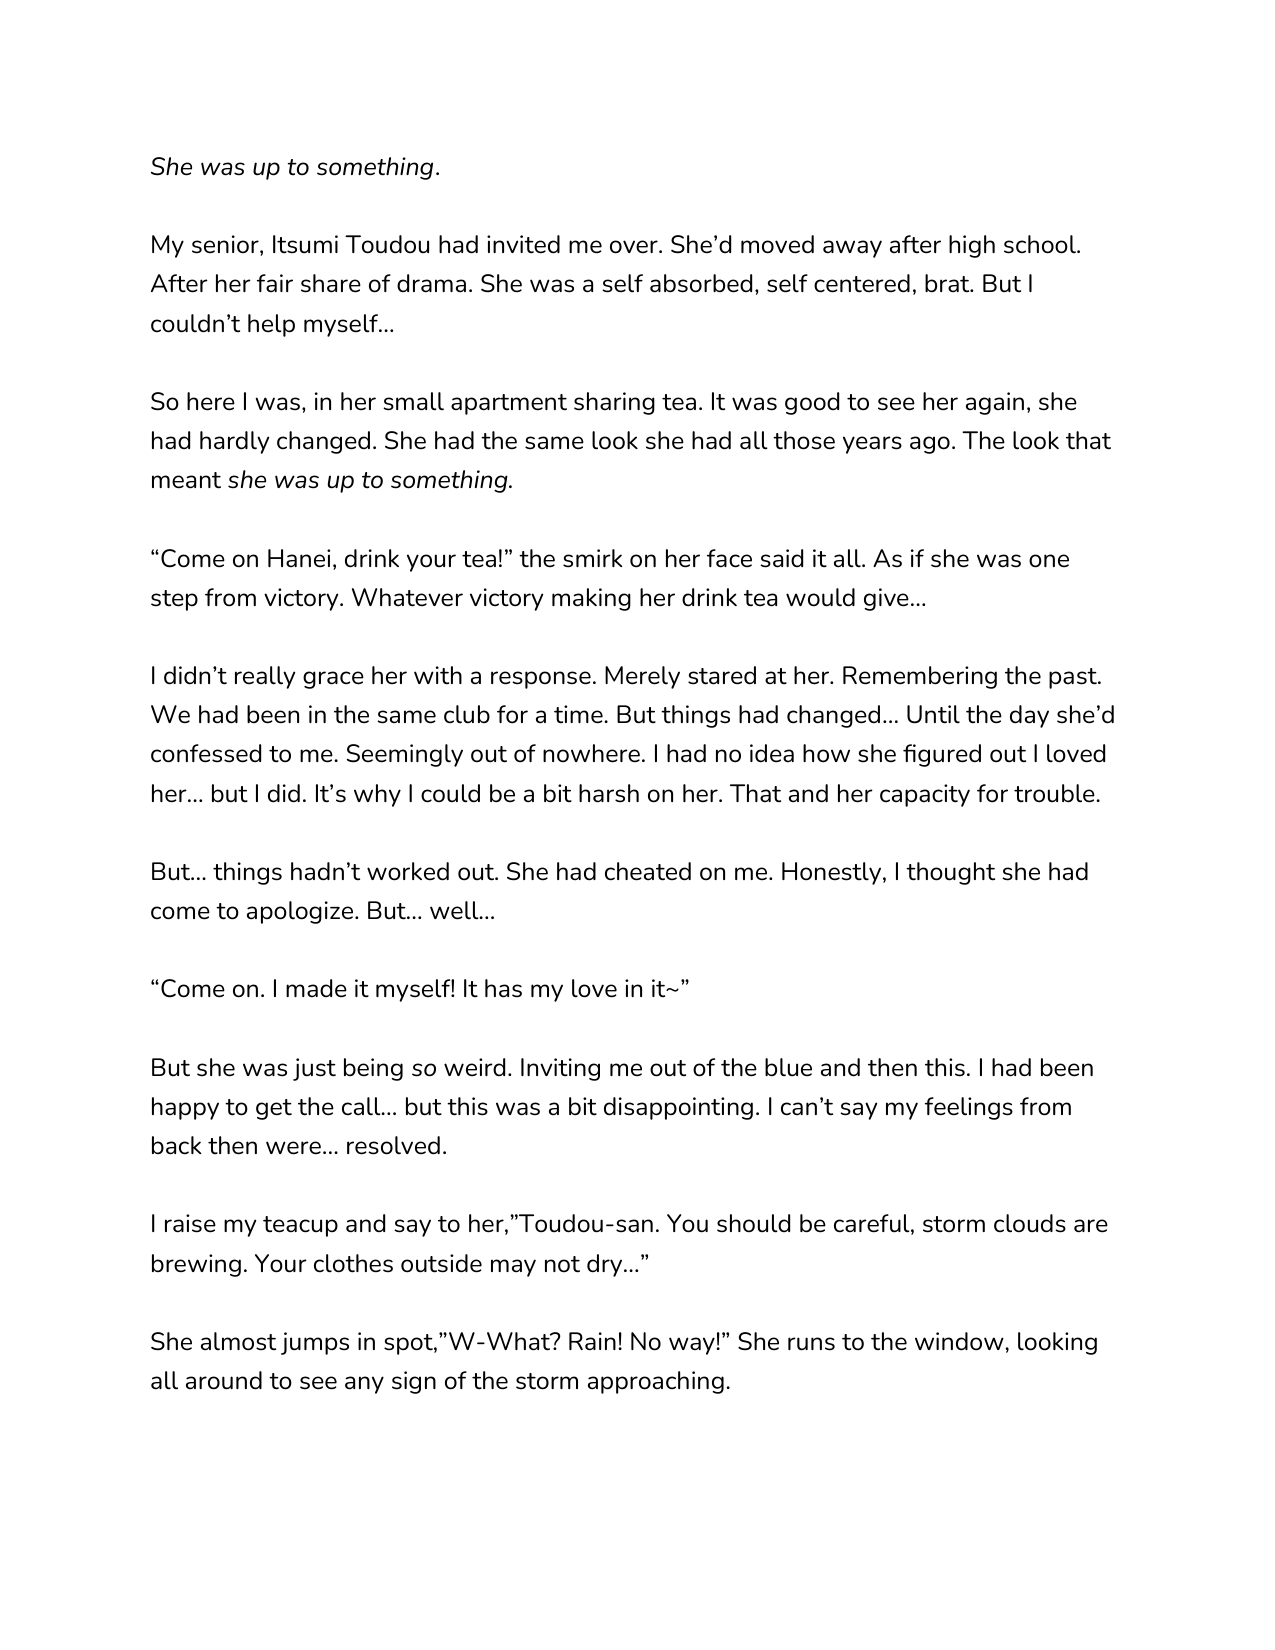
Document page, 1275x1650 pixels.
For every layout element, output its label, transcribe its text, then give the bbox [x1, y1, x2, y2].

text My senior, Itsumi Toudou had invited me over. She’d moved away after high school. After her fair share of drama. She was a self absorbed, self centered, brat. But I couldn’t help myself… [150, 228, 1125, 341]
text But… things hadn’t worked out. She had cheated on me. Honestly, I thought she had come to apologize. But… well… [150, 855, 1125, 928]
text I didn’t really grace her with a response. Merely stared at her. Remembering the past. We had been in the same club for a time. But things had changed… Until the day she’d confessed to me. Seemingly out of nowhere. I had no idea how she figured out I loved her… but I did. It’s why I could be a bit harsh on her. That and her capacity for trouble. [150, 659, 1125, 811]
text “Come on. I made it myself! It has my love in it~” [150, 972, 1125, 1007]
text “Come on Hanei, drink your tea!” the smirk on her face said it all. As if she was one step from victory. Whatever victory making her drink tea would give… [150, 542, 1125, 615]
text I raise my teacup and say to her,”Toudou-san. You should be careful, storm clouds are brewing. Your clothes outside may not dry…” [150, 1207, 1125, 1281]
text She was up to something. [150, 150, 1125, 184]
text But she was just being so weird. Inviting me out of the blue and then this. I had been happy to get the call… but this was a bit disappointing. I can’t say my feelings from back then were… resolved. [150, 1051, 1125, 1163]
text She almost jumps in spot,”W-What? Rain! No way!” She runs to the window, looking all around to see any sign of the storm approaching. [150, 1325, 1125, 1398]
text So here I was, in her small apartment sharing tea. It was good to see her again, she had hardly changed. She had the same look she had all those years ago. The look that meant she was up to something. [150, 385, 1125, 497]
